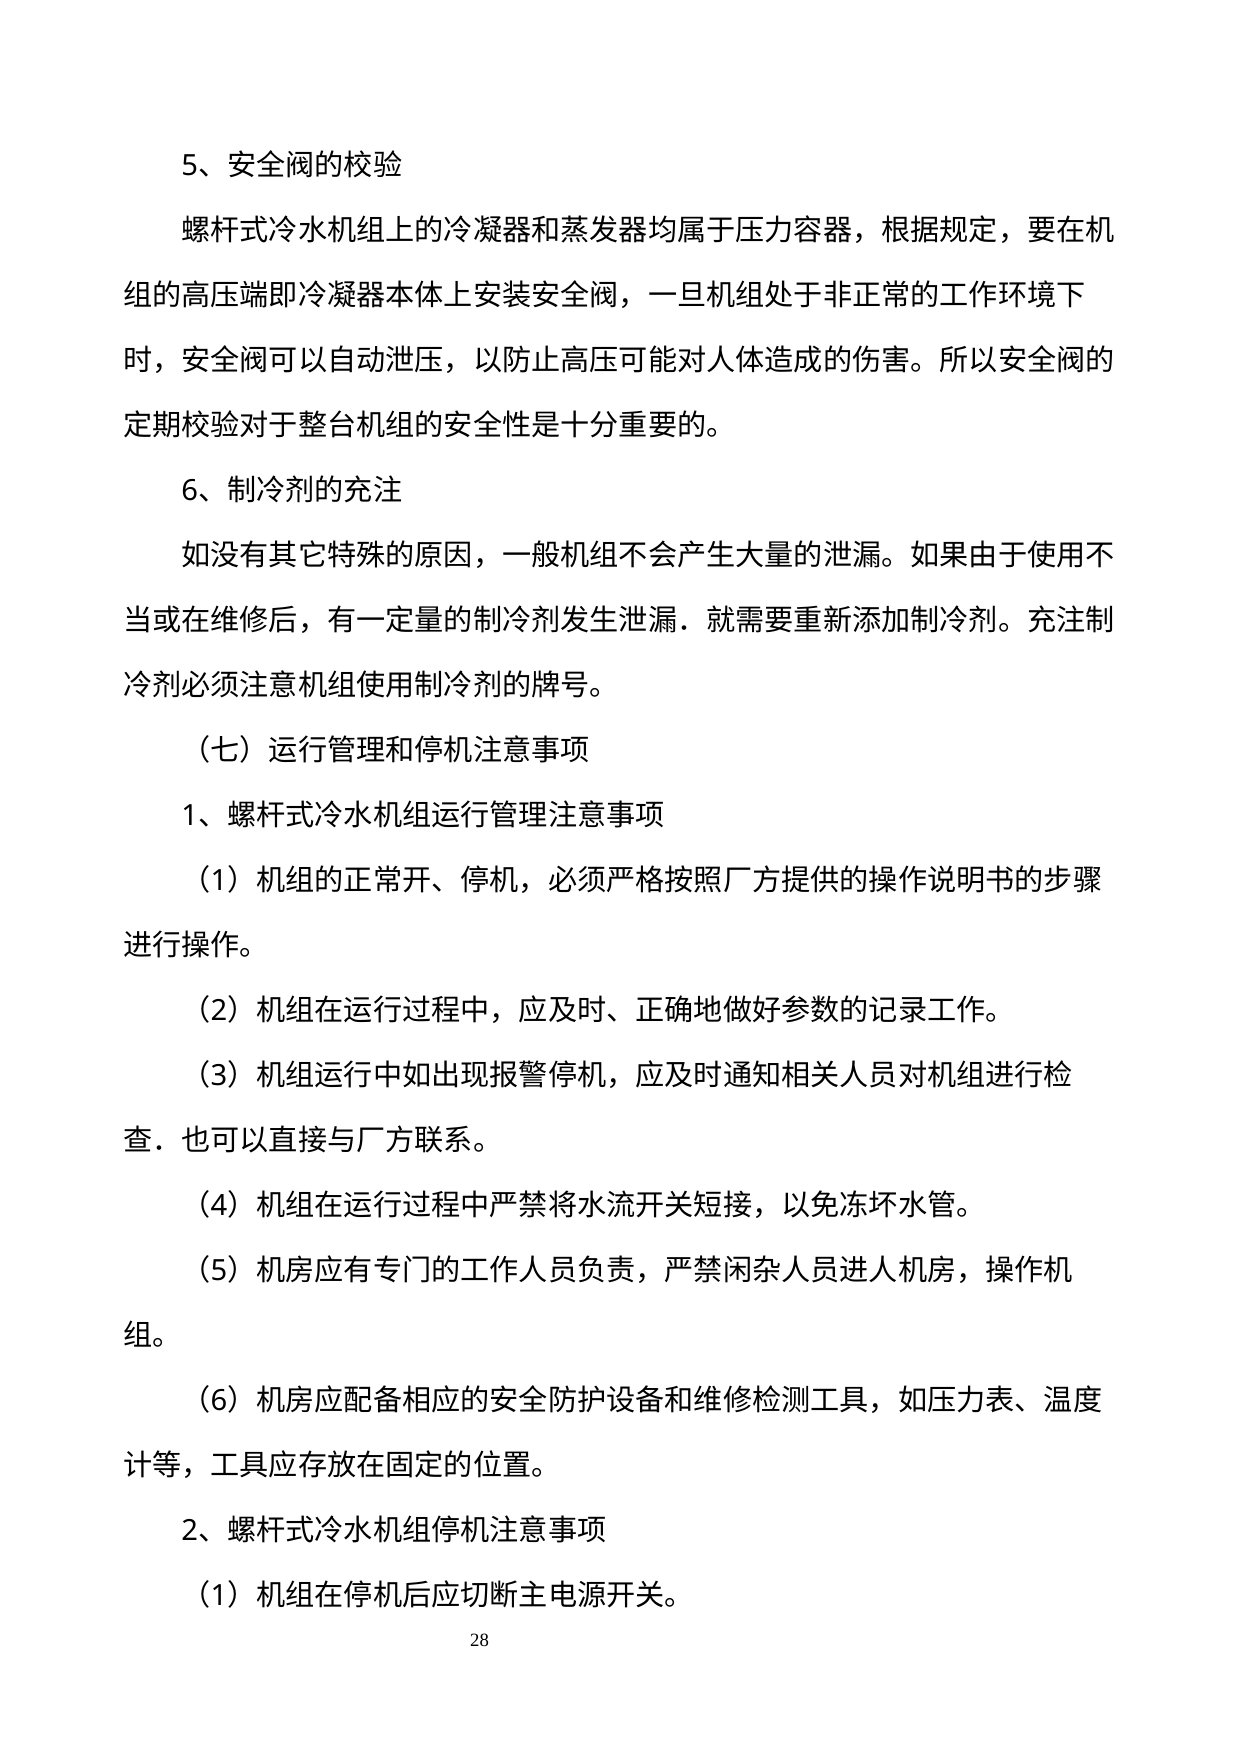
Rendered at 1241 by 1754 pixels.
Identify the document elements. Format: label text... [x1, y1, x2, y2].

text （1）机组在停机后应切断主电源开关。 [123, 1560, 1117, 1625]
text 2、螺杆式冷水机组停机注意事项 [123, 1495, 1117, 1560]
text 螺杆式冷水机组上的冷凝器和蒸发器均属于压力容器，根据规定，要在机组的高压端即冷凝器本体上安装安全阀，一旦机组处于非正常的工作环境下时，安全阀可以自动泄压，以防止高压可能对人体造成的伤害。所以安全阀的定期校验对于整台机组的安全性是十分重要的。 [123, 195, 1117, 455]
text 5、安全阀的校验 [123, 130, 1117, 195]
text （5）机房应有专门的工作人员负责，严禁闲杂人员进人机房，操作机组。 [123, 1235, 1117, 1365]
text （4）机组在运行过程中严禁将水流开关短接，以免冻坏水管。 [123, 1170, 1117, 1235]
text （七）运行管理和停机注意事项 [123, 715, 1117, 780]
text 6、制冷剂的充注 [123, 455, 1117, 520]
text （2）机组在运行过程中，应及时、正确地做好参数的记录工作。 [123, 975, 1117, 1040]
text （6）机房应配备相应的安全防护设备和维修检测工具，如压力表、温度计等，工具应存放在固定的位置。 [123, 1365, 1117, 1495]
text 如没有其它特殊的原因，一般机组不会产生大量的泄漏。如果由于使用不当或在维修后，有一定量的制冷剂发生泄漏．就需要重新添加制冷剂。充注制冷剂必须注意机组使用制冷剂的牌号。 [123, 520, 1117, 715]
text （3）机组运行中如出现报警停机，应及时通知相关人员对机组进行检查．也可以直接与厂方联系。 [123, 1040, 1117, 1170]
text （1）机组的正常开、停机，必须严格按照厂方提供的操作说明书的步骤进行操作。 [123, 845, 1117, 975]
text 1、螺杆式冷水机组运行管理注意事项 [123, 780, 1117, 845]
